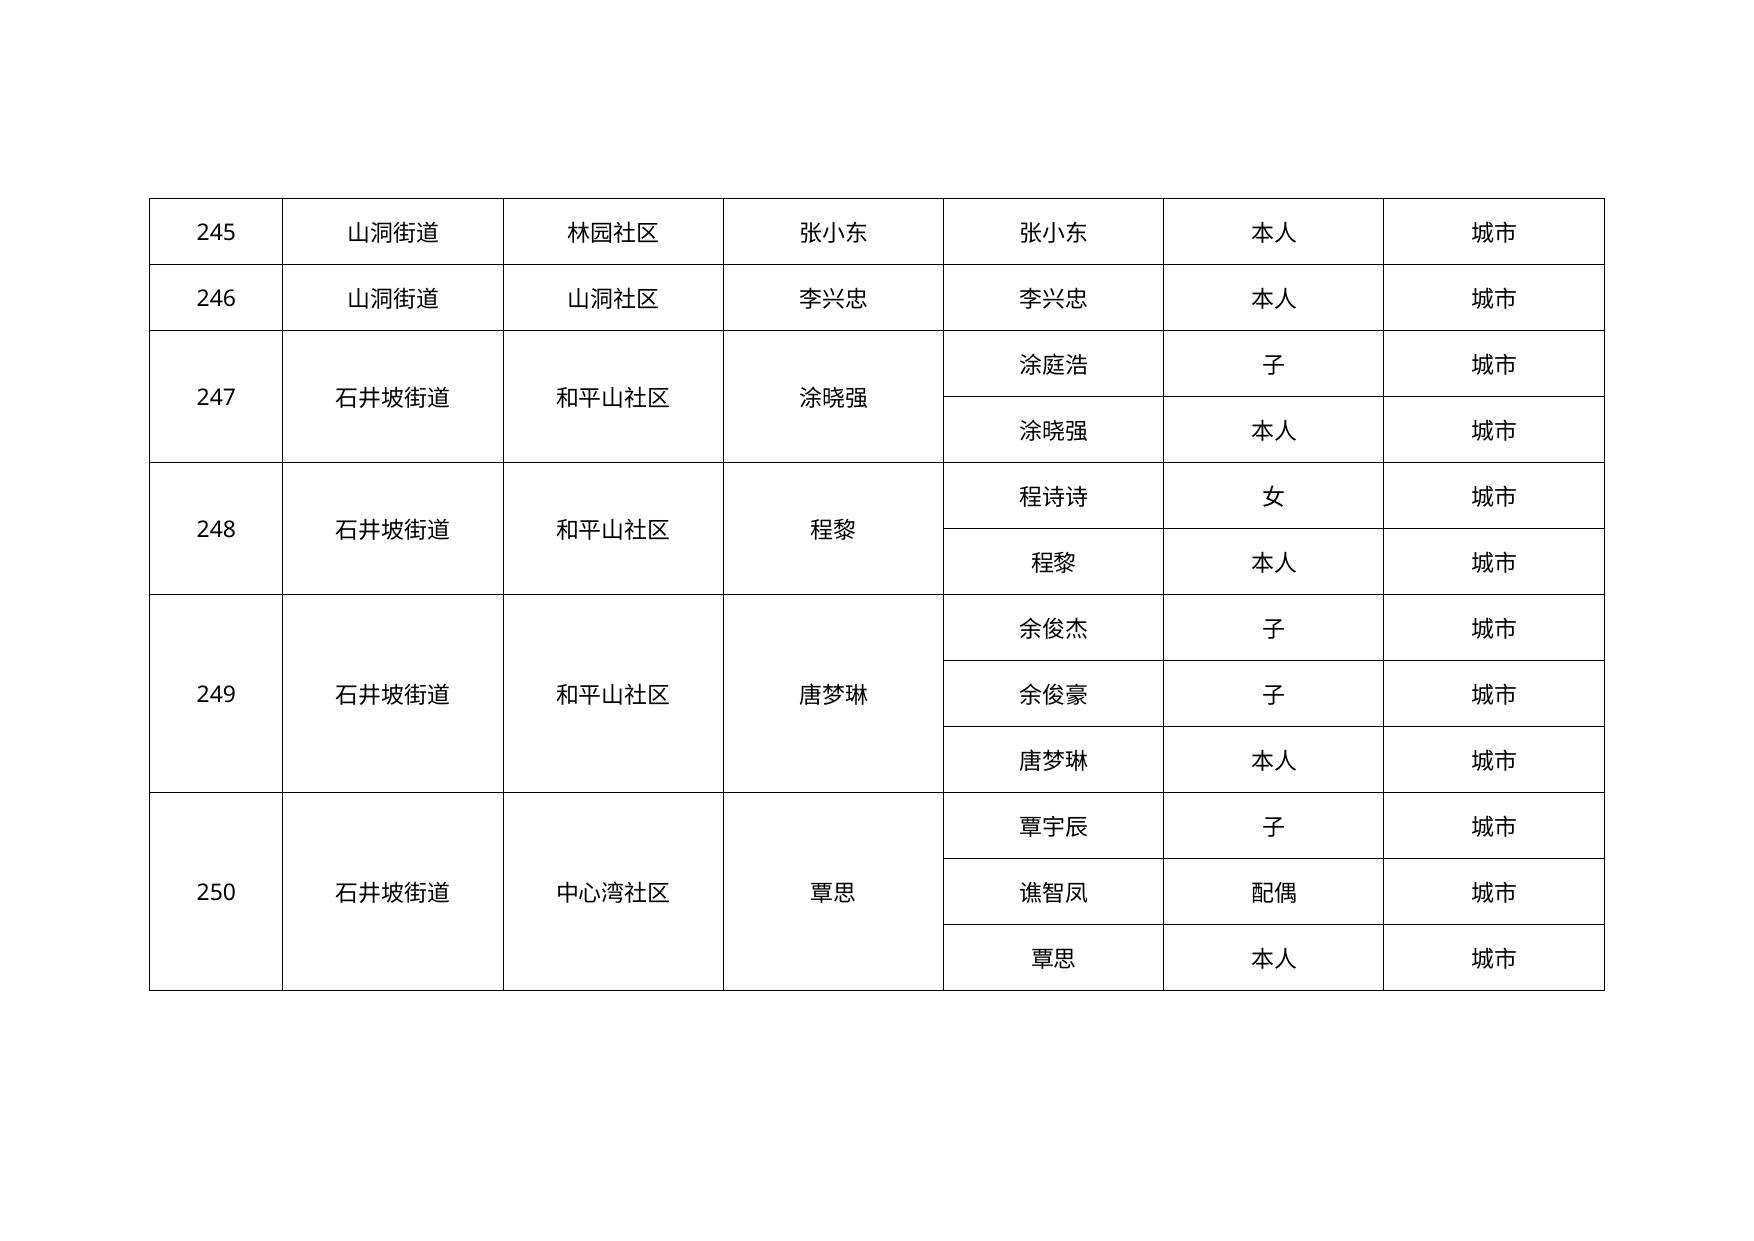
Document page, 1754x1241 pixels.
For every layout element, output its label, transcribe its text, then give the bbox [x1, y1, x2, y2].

table_cell 248 [150, 463, 282, 594]
table_cell 245 [150, 199, 282, 264]
table_cell 唐梦琳 [724, 595, 943, 792]
table_cell 249 [150, 595, 282, 792]
table_cell 本人 [1164, 727, 1383, 792]
table_cell 张小东 [944, 199, 1163, 264]
table_cell 配偶 [1164, 859, 1383, 924]
table_cell 城市 [1384, 199, 1604, 264]
table_cell 山洞社区 [504, 265, 723, 330]
table_cell 本人 [1164, 265, 1383, 330]
table_cell 张小东 [724, 199, 943, 264]
table_cell 子 [1164, 661, 1383, 726]
table_cell 250 [150, 793, 282, 990]
table_cell 山洞街道 [283, 199, 503, 264]
table_cell 唐梦琳 [944, 727, 1163, 792]
table_cell 程黎 [724, 463, 943, 594]
table_cell 中心湾社区 [504, 793, 723, 990]
table_cell 城市 [1384, 529, 1604, 594]
table_cell 和平山社区 [504, 463, 723, 594]
table_cell 覃思 [724, 793, 943, 990]
table_cell 覃宇辰 [944, 793, 1163, 858]
table_cell 女 [1164, 463, 1383, 528]
table_cell 涂晓强 [724, 331, 943, 462]
table_cell 城市 [1384, 727, 1604, 792]
table_cell 城市 [1384, 793, 1604, 858]
table_cell 247 [150, 331, 282, 462]
table_cell 石井坡街道 [283, 793, 503, 990]
table_cell 本人 [1164, 925, 1383, 990]
table_cell 石井坡街道 [283, 595, 503, 792]
table_cell 李兴忠 [724, 265, 943, 330]
table_cell 本人 [1164, 199, 1383, 264]
table_cell 和平山社区 [504, 595, 723, 792]
table_cell 余俊豪 [944, 661, 1163, 726]
table_cell 程黎 [944, 529, 1163, 594]
table_cell 本人 [1164, 397, 1383, 462]
table_cell 246 [150, 265, 282, 330]
table_cell 城市 [1384, 595, 1604, 660]
table_cell 城市 [1384, 397, 1604, 462]
table_cell 城市 [1384, 265, 1604, 330]
table_cell 李兴忠 [944, 265, 1163, 330]
table_cell 子 [1164, 793, 1383, 858]
table_cell 余俊杰 [944, 595, 1163, 660]
table_cell 覃思 [944, 925, 1163, 990]
table_cell 城市 [1384, 331, 1604, 396]
table_cell 涂晓强 [944, 397, 1163, 462]
table_cell 和平山社区 [504, 331, 723, 462]
table_cell 林园社区 [504, 199, 723, 264]
table_cell 城市 [1384, 859, 1604, 924]
table_cell 城市 [1384, 463, 1604, 528]
table_cell 本人 [1164, 529, 1383, 594]
table_cell 石井坡街道 [283, 463, 503, 594]
table_cell 石井坡街道 [283, 331, 503, 462]
table_cell 城市 [1384, 661, 1604, 726]
table_cell 谯智凤 [944, 859, 1163, 924]
table_cell 涂庭浩 [944, 331, 1163, 396]
table_cell 城市 [1384, 925, 1604, 990]
table_cell 子 [1164, 331, 1383, 396]
table_cell 山洞街道 [283, 265, 503, 330]
table_cell 程诗诗 [944, 463, 1163, 528]
table_cell 子 [1164, 595, 1383, 660]
